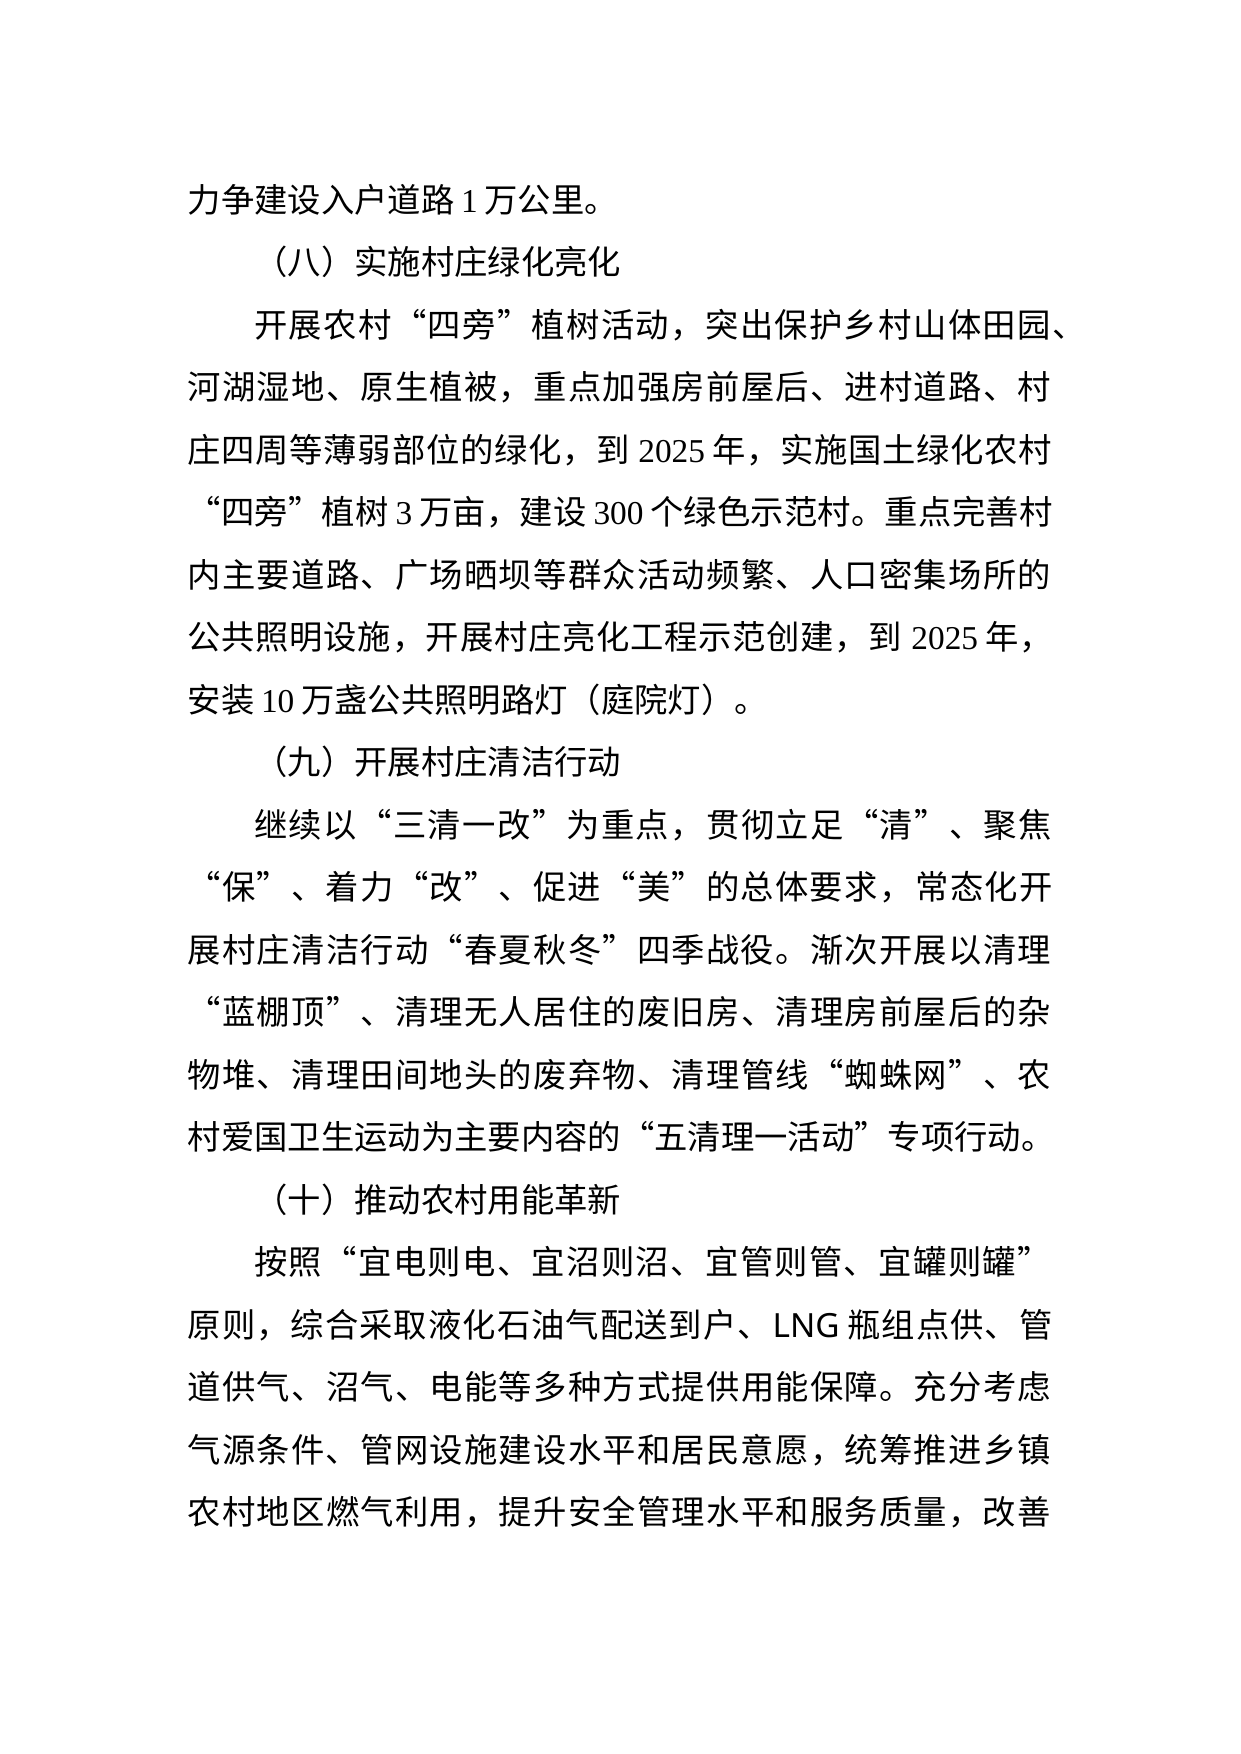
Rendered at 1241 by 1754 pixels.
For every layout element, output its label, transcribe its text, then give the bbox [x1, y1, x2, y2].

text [187, 162, 1053, 224]
text 继续以“三清一改”为重点，贯彻立足“清”、聚焦“保”、着力“改”、促进“美”的总体要求，常态化开展村庄清洁行动“春夏秋冬”四季战役。渐次开展以清理“蓝棚顶”、清理无人居住的废旧房、清理房前屋后的杂物堆、清理田间地头的废弃物、清理管线“蜘蛛网”、农村爱国卫生运动为主要内容的“五清理一活动”专项行动。 [187, 787, 1053, 1162]
text （八）实施村庄绿化亮化 [187, 224, 1053, 287]
text 开展农村“四旁”植树活动，突出保护乡村山体田园、河湖湿地、原生植被，重点加强房前屋后、进村道路、村庄四周等薄弱部位的绿化，到2025年，实施国土绿化农村“四旁”植树3万亩，建设300个绿色示范村。重点完善村内主要道路、广场晒坝等群众活动频繁、人口密集场所的公共照明设施，开展村庄亮化工程示范创建，到2025年，安装10万盏公共照明路灯（庭院灯）。 [187, 287, 1053, 724]
text （十）推动农村用能革新 [187, 1162, 1053, 1224]
text （九）开展村庄清洁行动 [187, 724, 1053, 787]
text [187, 1224, 1053, 1537]
